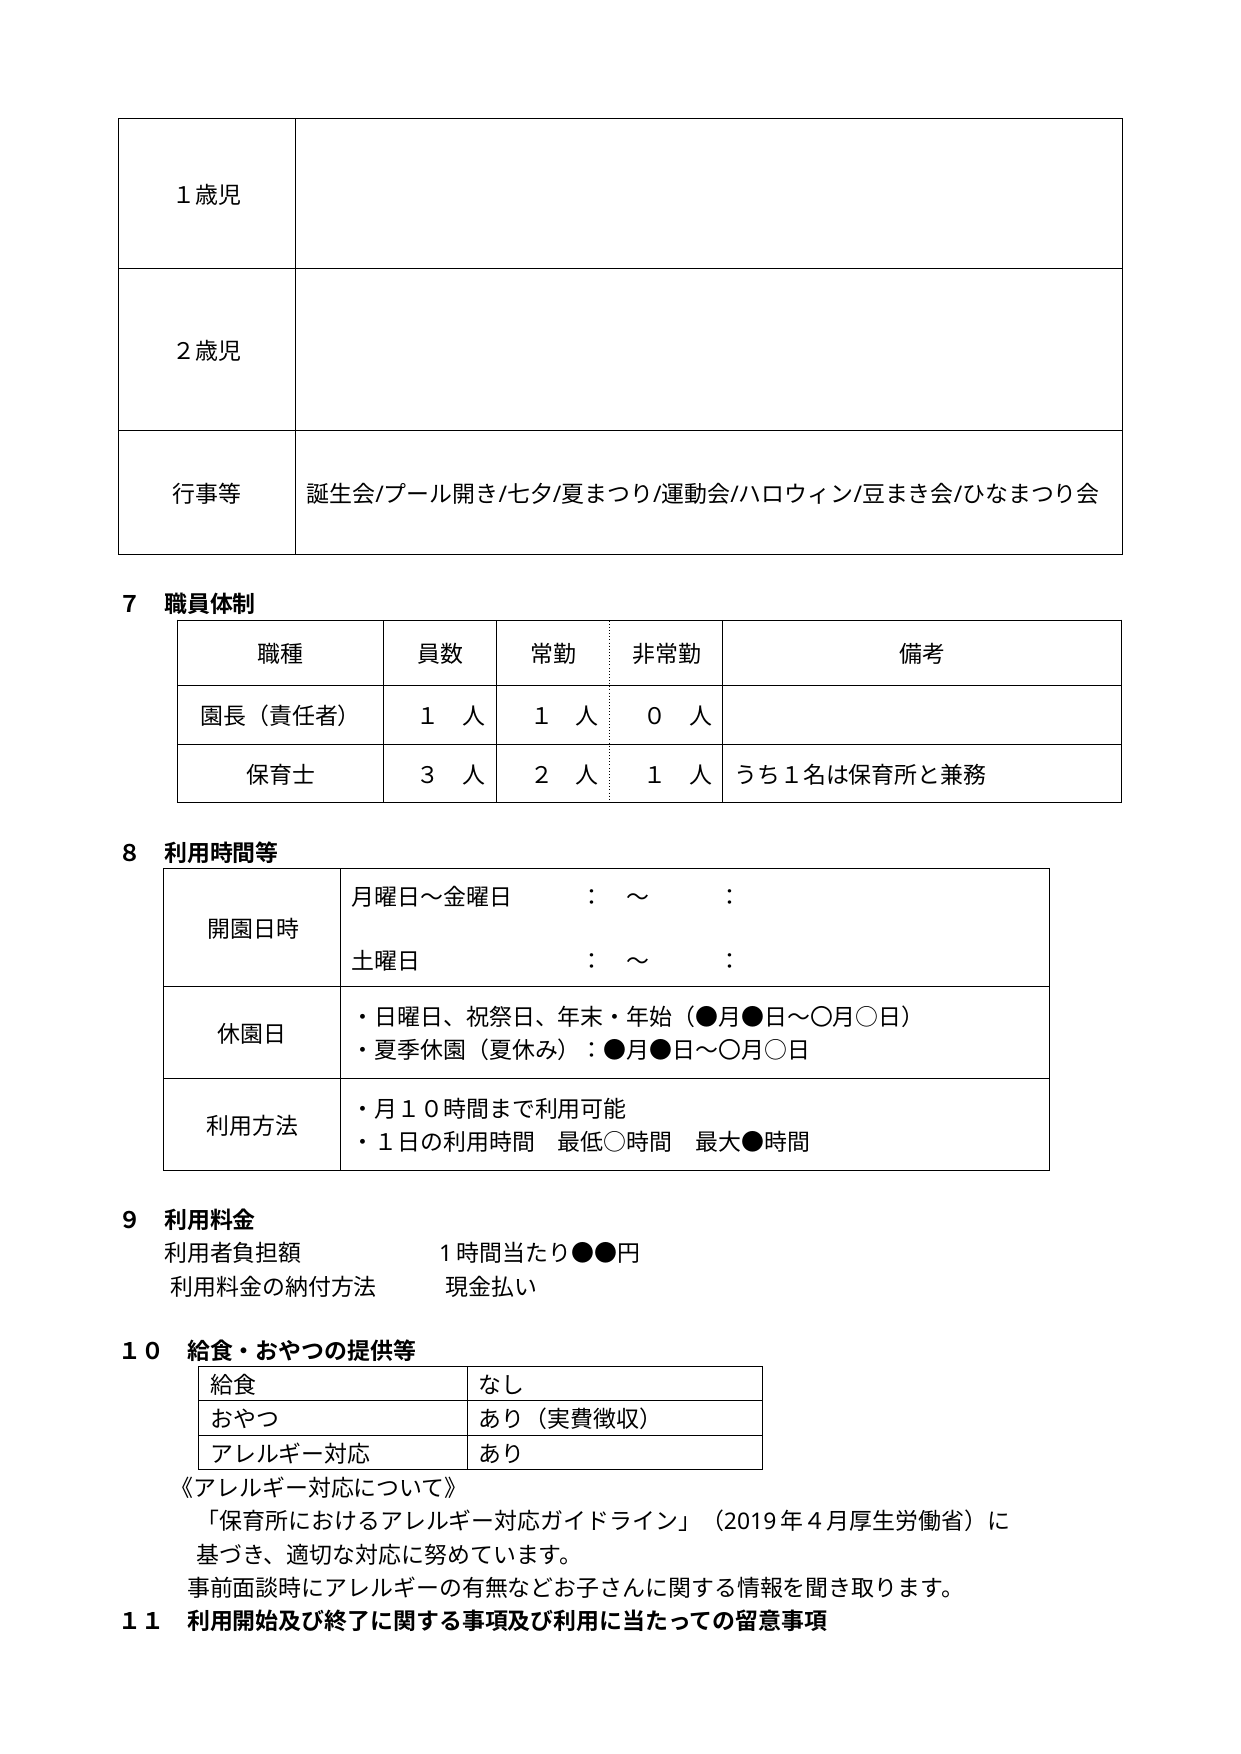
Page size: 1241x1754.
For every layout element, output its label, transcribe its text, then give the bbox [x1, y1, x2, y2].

table_cell 誕生会/プール開き/七夕/夏まつり/運動会/ハロウィン/豆まき会/ひなまつり会 [296, 431, 1122, 554]
text 「保育所におけるアレルギー対応ガイドライン」（2019年４月厚生労働省）に [118, 1503, 1122, 1536]
table_cell 休園日 [164, 987, 340, 1078]
table_cell ３ 人 [384, 745, 496, 802]
table_header 常勤 [497, 621, 610, 685]
table_cell 保育士 [178, 745, 383, 802]
table_header 開園日時 [164, 869, 340, 986]
table_cell [296, 269, 1122, 430]
table_header 職種 [178, 621, 383, 685]
table_cell １歳児 [119, 119, 295, 268]
table_cell おやつ [199, 1401, 467, 1434]
table_header 月曜日～金曜日 ： ～ ： 土曜日 ： ～ ： [341, 869, 1049, 986]
table_cell 行事等 [119, 431, 295, 554]
table_cell ０ 人 [610, 686, 722, 743]
table_cell アレルギー対応 [199, 1436, 467, 1469]
table_header なし [468, 1367, 762, 1400]
table_cell うち１名は保育所と兼務 [723, 745, 1121, 802]
table_header 給食 [199, 1367, 467, 1400]
table_cell 園長（責任者） [178, 686, 383, 743]
table_cell ２ 人 [497, 745, 610, 802]
table_cell ２歳児 [119, 269, 295, 430]
text ８ 利用時間等 [118, 834, 1122, 868]
text 《アレルギー対応について》 [118, 1470, 1122, 1503]
table_header 員数 [384, 621, 496, 685]
table_cell 利用方法 [164, 1079, 340, 1169]
text 基づき、適切な対応に努めています。 [118, 1536, 1122, 1570]
table_cell あり（実費徴収） [468, 1401, 762, 1434]
table_cell ・日曜日、祝祭日、年末・年始（●月●日～〇月○日） ・夏季休園（夏休み）：●月●日～〇月○日 [341, 987, 1049, 1078]
text １１ 利用開始及び終了に関する事項及び利用に当たっての留意事項 [118, 1603, 1122, 1636]
text ７ 職員体制 [118, 586, 1122, 619]
table_cell あり [468, 1436, 762, 1469]
text 利用者負担額 1時間当たり●●円 利用料金の納付方法 現金払い [118, 1235, 1122, 1302]
table_header 備考 [723, 621, 1121, 685]
text １０ 給食・おやつの提供等 [118, 1333, 1122, 1366]
text 事前面談時にアレルギーの有無などお子さんに関する情報を聞き取ります。 [118, 1570, 1122, 1603]
table_cell [296, 119, 1122, 268]
table_cell １ 人 [497, 686, 610, 743]
table_header 非常勤 [610, 621, 722, 685]
text ９ 利用料金 [118, 1202, 1122, 1235]
table_cell ・月１０時間まで利用可能 ・１日の利用時間 最低○時間 最大●時間 [341, 1079, 1049, 1169]
table_cell １ 人 [384, 686, 496, 743]
table_cell １ 人 [610, 745, 722, 802]
table_cell [723, 686, 1121, 743]
